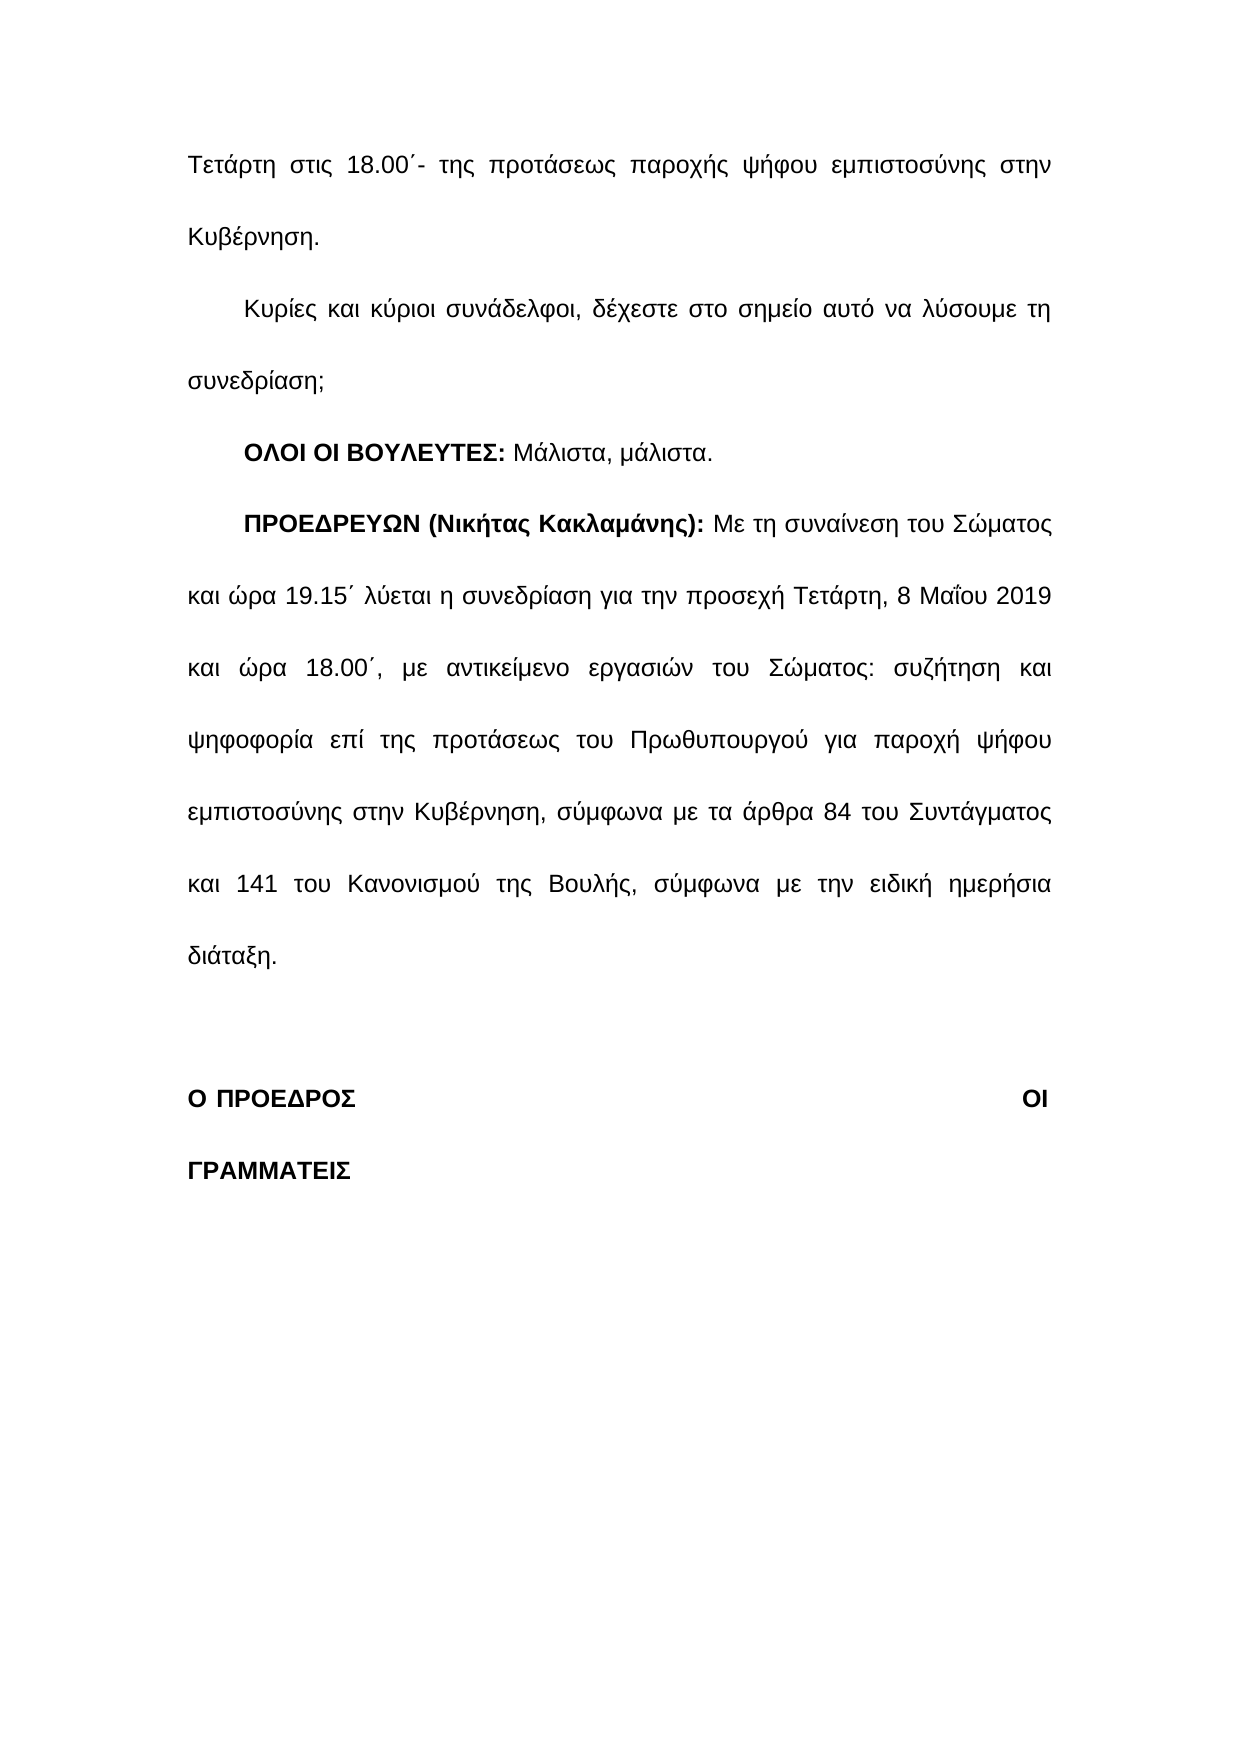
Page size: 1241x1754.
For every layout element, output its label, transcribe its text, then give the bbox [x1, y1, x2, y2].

text Κυρίες και κύριοι συνάδελφοι, δέχεστε στο σημείο αυτό να λύσουμε τη συνεδρίαση; [187, 294, 1053, 394]
text ΠΡΟΕΔΡΕΥΩΝ (Νικήτας Κακλαμάνης): Με τη συναίνεση του Σώματος και ώρα 19.15΄ λύεται η συνεδρίαση για την προσεχή Τετάρτη, 8 Μαΐου 2019 και ώρα 18.00΄, με αντικείμενο εργασιών του Σώματος: συζήτηση και ψηφοφορία επί της προτάσεως του Πρωθυπουργού για παροχή ψήφου εμπιστοσύνης στην Κυβέρνηση, σύμφωνα με τα άρθρα 84 του Συντάγματος και 141 του Κανονισμού της Βουλής, σύμφωνα με την ειδική ημερήσια διάταξη. [187, 509, 1053, 969]
text O ΠΡΟΕΔΡΟΣ ΟΙ ΓΡΑΜΜΑΤΕΙΣ [187, 1084, 1053, 1185]
text ΟΛΟΙ ΟΙ ΒΟΥΛΕΥΤΕΣ: Μάλιστα, μάλιστα. [187, 437, 1053, 466]
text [187, 150, 1053, 251]
